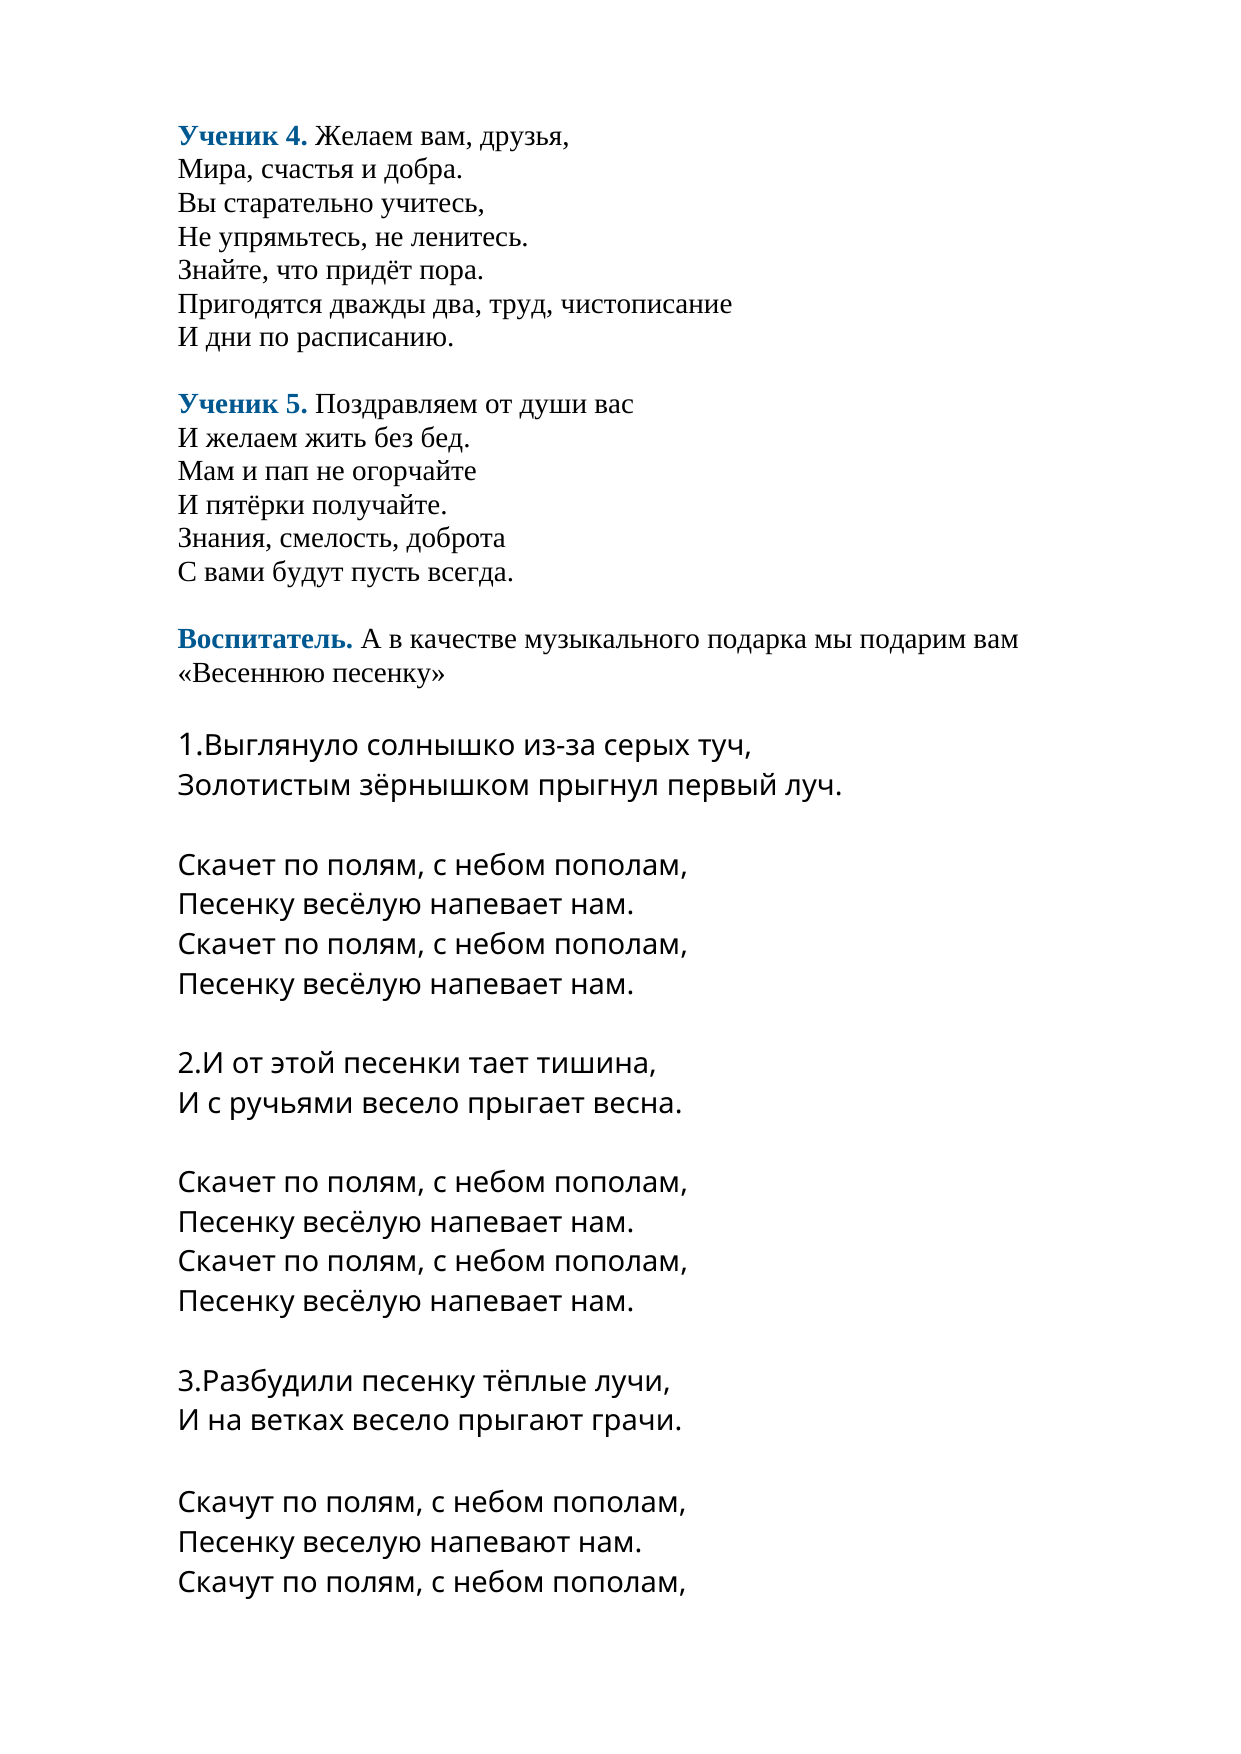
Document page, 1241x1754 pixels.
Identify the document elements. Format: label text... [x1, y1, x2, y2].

text И пятёрки получайте. [177, 487, 1152, 521]
text Мам и пап не огорчайте [177, 453, 1152, 487]
text Пригодятся дважды два, труд, чистописание [177, 286, 1152, 319]
text Знайте, что придёт пора. [177, 252, 1152, 286]
text Воспитатель. А в качестве музыкального подарка мы подарим вам «Весеннюю песенку» [177, 621, 1152, 688]
text И желаем жить без бед. [177, 420, 1152, 453]
text Ученик 5. Поздравляем от души вас [177, 386, 1152, 420]
text Ученик 4. Желаем вам, друзья, [177, 118, 1152, 152]
text Не упрямьтесь, не ленитесь. [177, 219, 1152, 252]
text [177, 722, 1152, 1601]
text Вы старательно учитесь, [177, 185, 1152, 219]
text Знания, смелость, доброта [177, 521, 1152, 554]
text И дни по расписанию. [177, 319, 1152, 353]
text С вами будут пусть всегда. [177, 554, 1152, 588]
text Мира, счастья и добра. [177, 152, 1152, 185]
